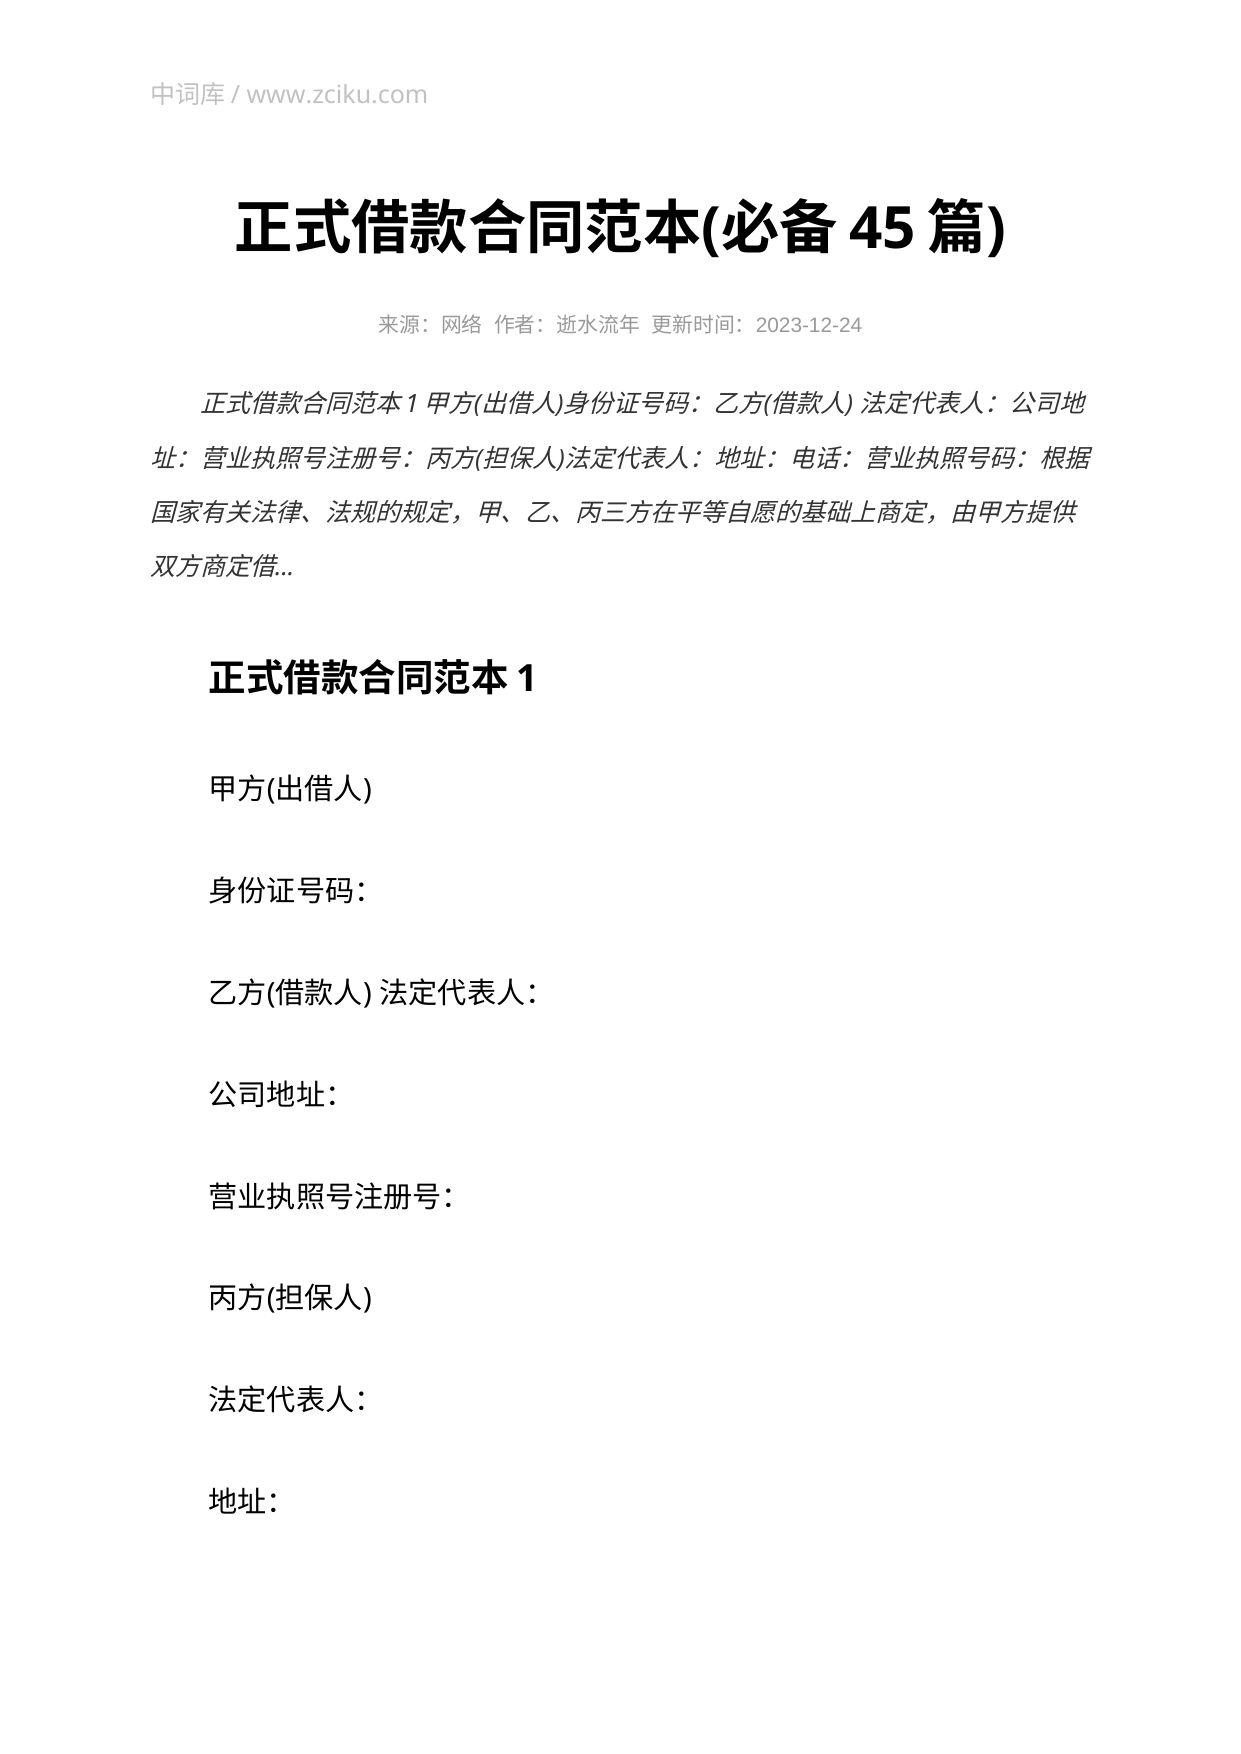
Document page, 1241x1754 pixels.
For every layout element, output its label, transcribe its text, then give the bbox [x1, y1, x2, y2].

text 乙方(借款人) 法定代表人： [150, 969, 1090, 1012]
text 身份证号码： [150, 868, 1090, 910]
text 正式借款合同范本1甲方(出借人)身份证号码：乙方(借款人) 法定代表人：公司地址：营业执照号注册号：丙方(担保人)法定代表人：地址：电话：营业执照号码：根据国家有关法律、法规的规定，甲、乙、丙三方在平等自愿的基础上商定，由甲方提供双方商定借... [150, 384, 1090, 583]
text 甲方(出借人) [150, 766, 1090, 808]
text 正式借款合同范本1 [150, 648, 1090, 703]
text 丙方(担保人) [150, 1275, 1090, 1317]
subtitle 正式借款合同范本(必备45篇) [150, 181, 1090, 266]
text 公司地址： [150, 1071, 1090, 1114]
text 来源：网络 作者：逝水流年 更新时间：2023-12-24 [150, 313, 1090, 337]
text 地址： [150, 1479, 1090, 1521]
text 营业执照号注册号： [150, 1173, 1090, 1216]
text 法定代表人： [150, 1377, 1090, 1419]
